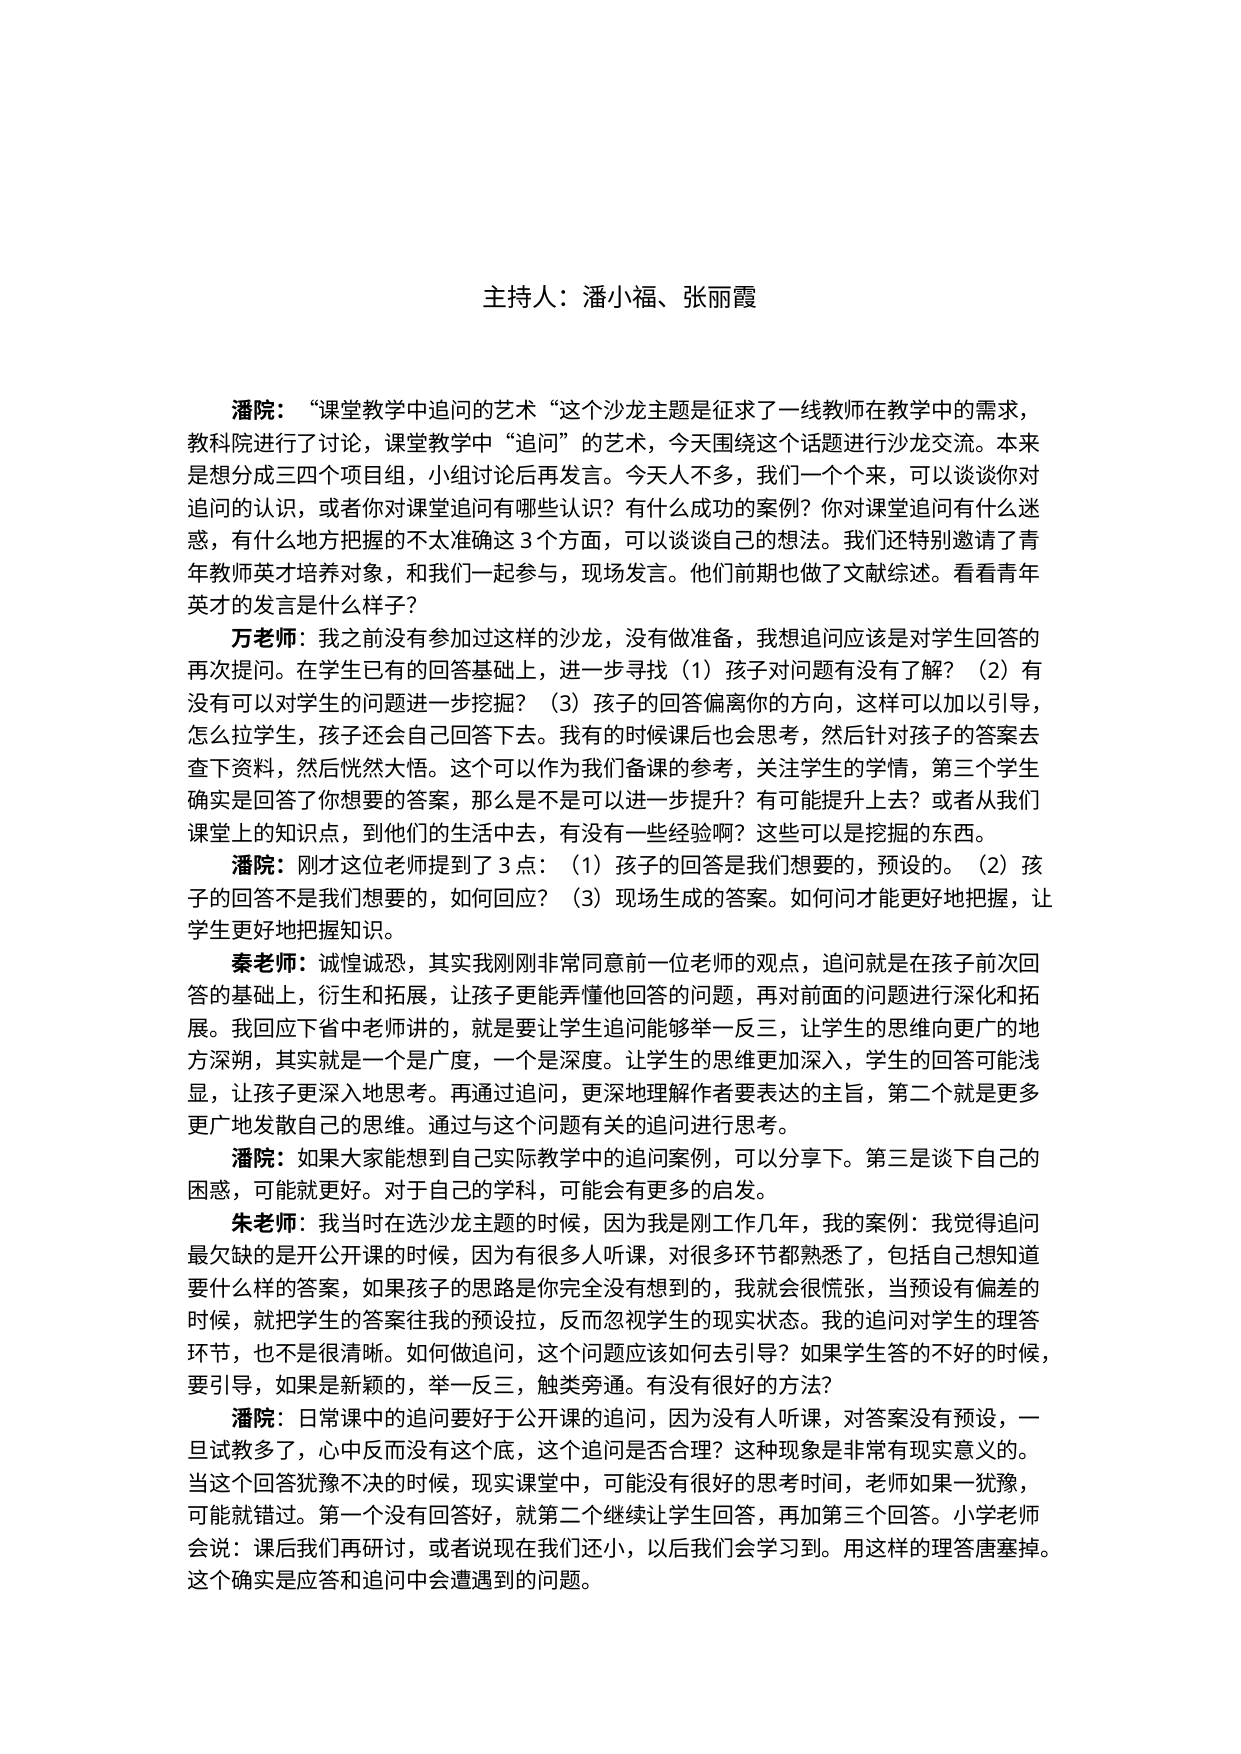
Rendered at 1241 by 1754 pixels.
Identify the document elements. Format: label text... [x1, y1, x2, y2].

text 秦老师：诚惶诚恐，其实我刚刚非常同意前一位老师的观点，追问就是在孩子前次回答的基础上，衍生和拓展，让孩子更能弄懂他回答的问题，再对前面的问题进行深化和拓展。我回应下省中老师讲的，就是要让学生追问能够举一反三，让学生的思维向更广的地方深朔，其实就是一个是广度，一个是深度。让学生的思维更加深入，学生的回答可能浅显，让孩子更深入地思考。再通过追问，更深地理解作者要表达的主旨，第二个就是更多更广地发散自己的思维。通过与这个问题有关的追问进行思考。 [187, 945, 1053, 1140]
text 潘院：“课堂教学中追问的艺术“这个沙龙主题是征求了一线教师在教学中的需求，教科院进行了讨论，课堂教学中“追问”的艺术，今天围绕这个话题进行沙龙交流。本来是想分成三四个项目组，小组讨论后再发言。今天人不多，我们一个个来，可以谈谈你对追问的认识，或者你对课堂追问有哪些认识？有什么成功的案例？你对课堂追问有什么迷惑，有什么地方把握的不太准确这3个方面，可以谈谈自己的想法。我们还特别邀请了青年教师英才培养对象，和我们一起参与，现场发言。他们前期也做了文献综述。看看青年英才的发言是什么样子？ [187, 393, 1053, 620]
text 朱老师：我当时在选沙龙主题的时候，因为我是刚工作几年，我的案例：我觉得追问最欠缺的是开公开课的时候，因为有很多人听课，对很多环节都熟悉了，包括自己想知道要什么样的答案，如果孩子的思路是你完全没有想到的，我就会很慌张，当预设有偏差的时候，就把学生的答案往我的预设拉，反而忽视学生的现实状态。我的追问对学生的理答环节，也不是很清晰。如何做追问，这个问题应该如何去引导？如果学生答的不好的时候，要引导，如果是新颖的，举一反三，触类旁通。有没有很好的方法？ [187, 1205, 1053, 1400]
text 主持人：潘小福、张丽霞 [187, 263, 1053, 328]
text 潘院：如果大家能想到自己实际教学中的追问案例，可以分享下。第三是谈下自己的困惑，可能就更好。对于自己的学科，可能会有更多的启发。 [187, 1140, 1053, 1205]
text 潘院：日常课中的追问要好于公开课的追问，因为没有人听课，对答案没有预设，一旦试教多了，心中反而没有这个底，这个追问是否合理？这种现象是非常有现实意义的。当这个回答犹豫不决的时候，现实课堂中，可能没有很好的思考时间，老师如果一犹豫，可能就错过。第一个没有回答好，就第二个继续让学生回答，再加第三个回答。小学老师会说：课后我们再研讨，或者说现在我们还小，以后我们会学习到。用这样的理答唐塞掉。这个确实是应答和追问中会遭遇到的问题。 [187, 1400, 1053, 1595]
text 潘院：刚才这位老师提到了3点：（1）孩子的回答是我们想要的，预设的。（2）孩子的回答不是我们想要的，如何回应？（3）现场生成的答案。如何问才能更好地把握，让学生更好地把握知识。 [187, 848, 1053, 945]
text 万老师：我之前没有参加过这样的沙龙，没有做准备，我想追问应该是对学生回答的再次提问。在学生已有的回答基础上，进一步寻找（1）孩子对问题有没有了解？（2）有没有可以对学生的问题进一步挖掘？（3）孩子的回答偏离你的方向，这样可以加以引导，怎么拉学生，孩子还会自己回答下去。我有的时候课后也会思考，然后针对孩子的答案去查下资料，然后恍然大悟。这个可以作为我们备课的参考，关注学生的学情，第三个学生确实是回答了你想要的答案，那么是不是可以进一步提升？有可能提升上去？或者从我们课堂上的知识点，到他们的生活中去，有没有一些经验啊？这些可以是挖掘的东西。 [187, 620, 1053, 848]
